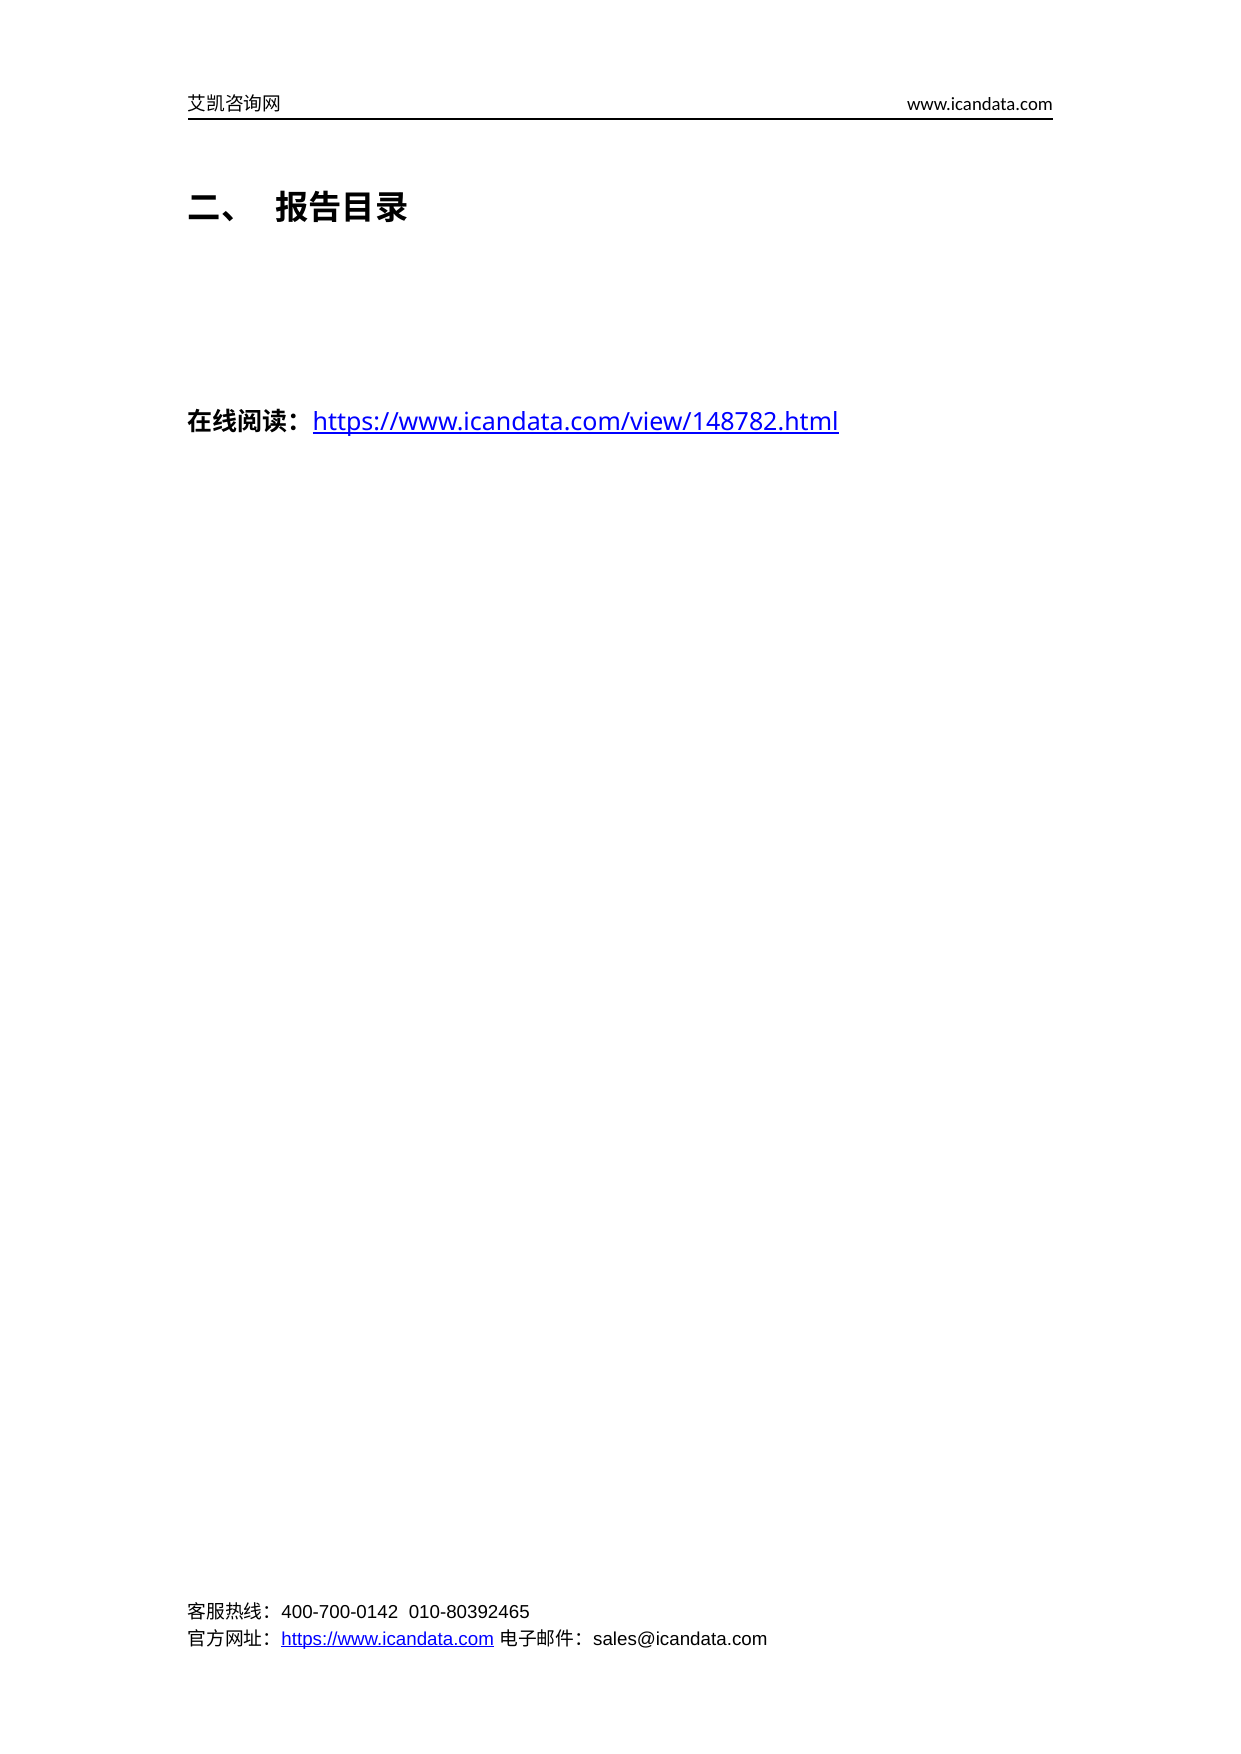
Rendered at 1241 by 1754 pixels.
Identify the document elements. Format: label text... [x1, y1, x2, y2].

text 在线阅读：https://www.icandata.com/view/148782.html [187, 387, 1053, 452]
subtitle 报告目录 [187, 172, 1053, 237]
